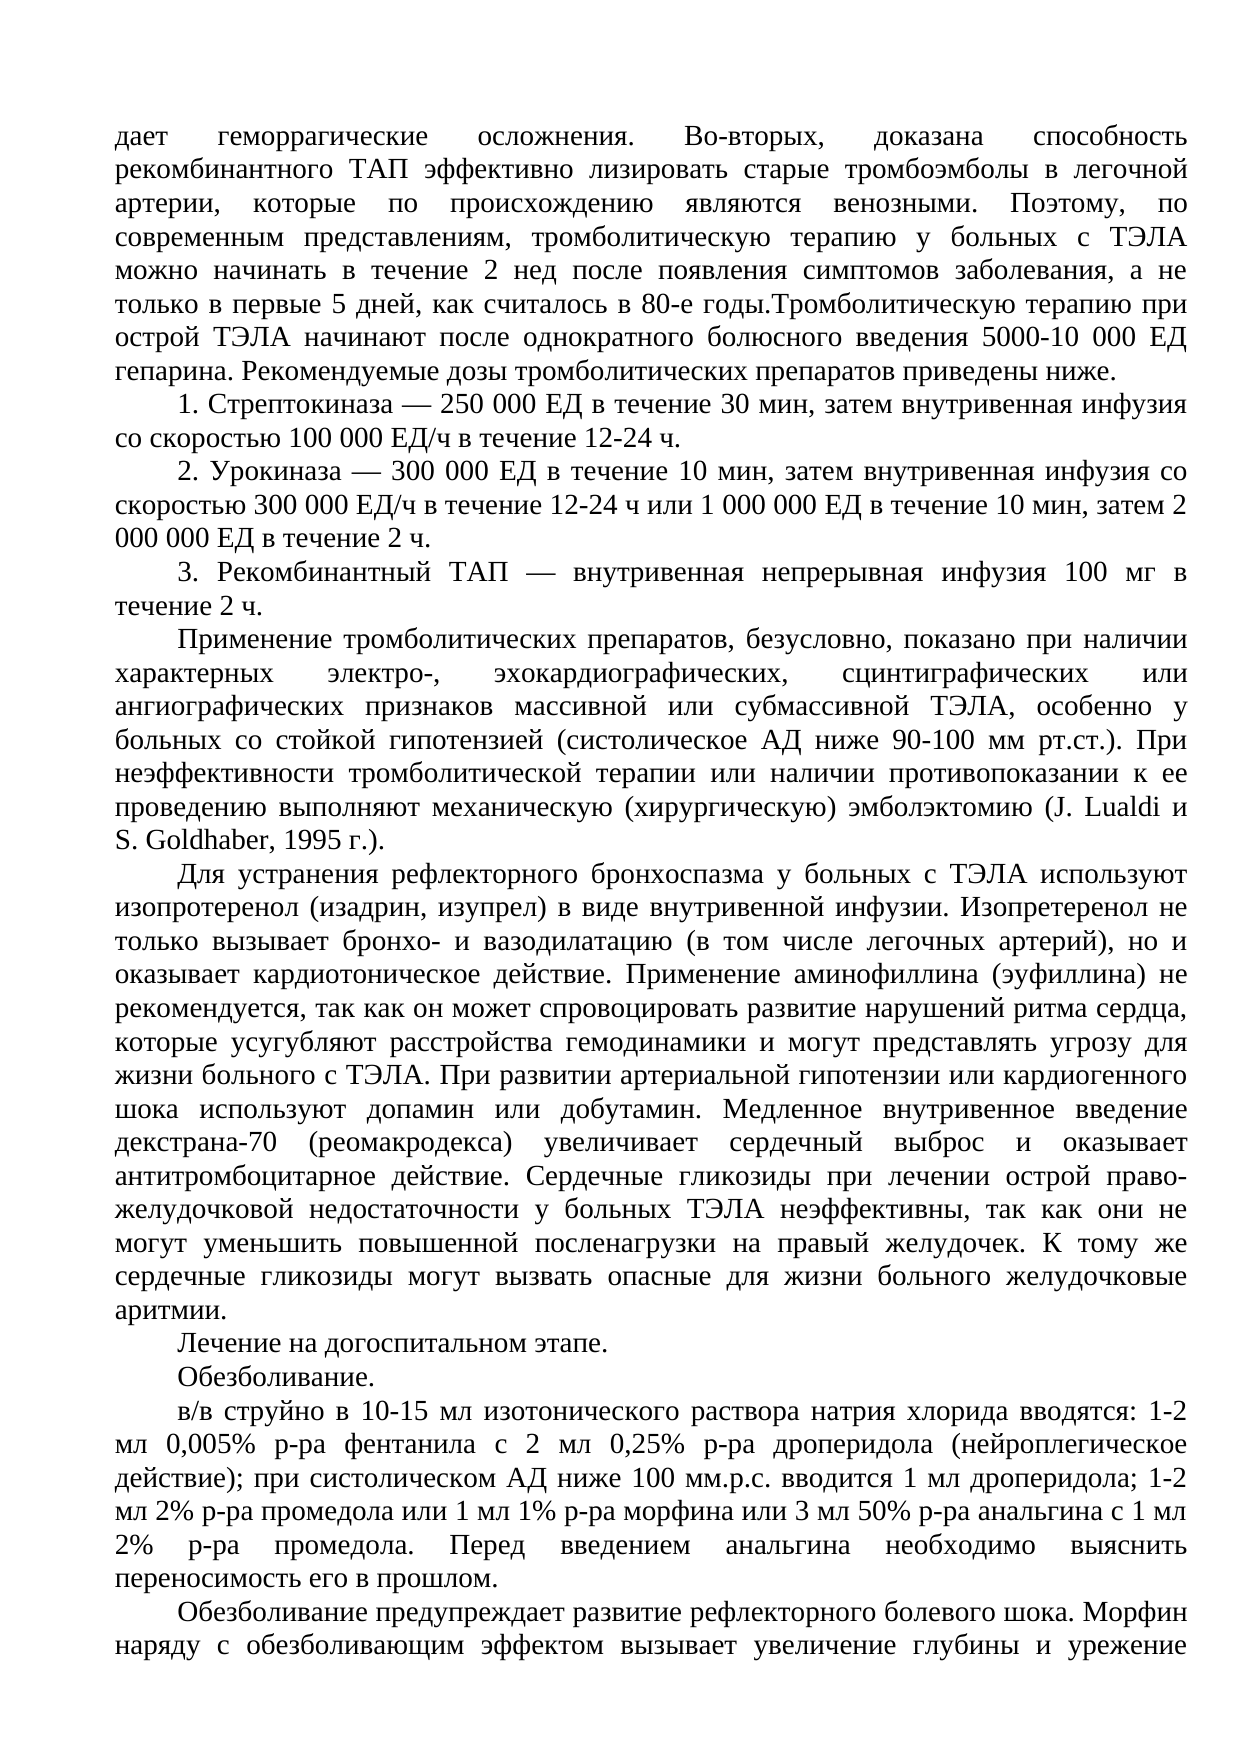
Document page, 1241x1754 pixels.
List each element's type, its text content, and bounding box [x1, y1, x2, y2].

text 1. Стрептокиназа — 250 000 ЕД в течение 30 мин, затем внутривенная инфузия со скоростью 100 000 ЕД/ч в течение 12-24 ч. [114, 386, 1188, 453]
text 2. Урокиназа — 300 000 ЕД в течение 10 мин, затем внутривенная инфузия со скоростью 300 000 ЕД/ч в течение 12-24 ч или 1 000 000 ЕД в течение 10 мин, затем 2 000 000 ЕД в течение 2 ч. [114, 453, 1188, 554]
text Для устранения рефлекторного бронхоспазма у больных с ТЭЛА используют изопротеренол (изадрин, изупрел) в виде внутривенной инфузии. Изопретеренол не только вызывает бронхо- и вазодилатацию (в том числе легочных артерий), но и оказывает кардиотоническое действие. Применение аминофиллина (эуфиллина) не рекомендуется, так как он может спровоцировать развитие нарушений ритма сердца, которые усугубляют расстройства гемодинамики и могут представлять угрозу для жизни больного с ТЭЛА. При развитии артериальной гипотензии или кардиогенного шока используют допамин или добутамин. Медленное внутривенное введение декстрана-70 (реомакродекса) увеличивает сердечный выброс и оказывает антитромбоцитарное действие. Сердечные гликозиды при лечении острой право-желудочковой недостаточности у больных ТЭЛА неэффективны, так как они не могут уменьшить повышенной посленагрузки на правый желудочек. К тому же сердечные гликозиды могут вызвать опасные для жизни больного желудочковые аритмии. [114, 856, 1188, 1326]
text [114, 118, 1188, 386]
text Применение тромболитических препаратов, безусловно, показано при наличии характерных электро-, эхокардиографических, сцинтиграфических или ангиографических признаков массивной или субмассивной ТЭЛА, особенно у больных со стойкой гипотензией (систолическое АД ниже 90-100 мм рт.ст.). При неэффективности тромболитической терапии или наличии противопоказании к ее проведению выполняют механическую (хирургическую) эмболэктомию (J. Lualdi и S. Goldhaber, 1995 г.). [114, 621, 1188, 856]
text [114, 1594, 1188, 1661]
text 3. Рекомбинантный ТАП — внутривенная непрерывная инфузия 100 мг в течение 2 ч. [114, 554, 1188, 621]
text в/в струйно в 10-15 мл изотонического раствора натрия хлорида вводятся: 1-2 мл 0,005% р-ра фентанила с 2 мл 0,25% р-ра дроперидола (нейроплегическое действие); при систолическом АД ниже 100 мм.р.с. вводится 1 мл дроперидола; 1-2 мл 2% р-ра промедола или 1 мл 1% р-ра морфина или 3 мл 50% р-ра анальгина с 1 мл 2% р-ра промедола. Перед введением анальгина необходимо выяснить переносимость его в прошлом. [114, 1393, 1188, 1594]
text Обезболивание. [114, 1359, 1188, 1393]
text Лечение на догоспитальном этапе. [114, 1326, 1188, 1359]
